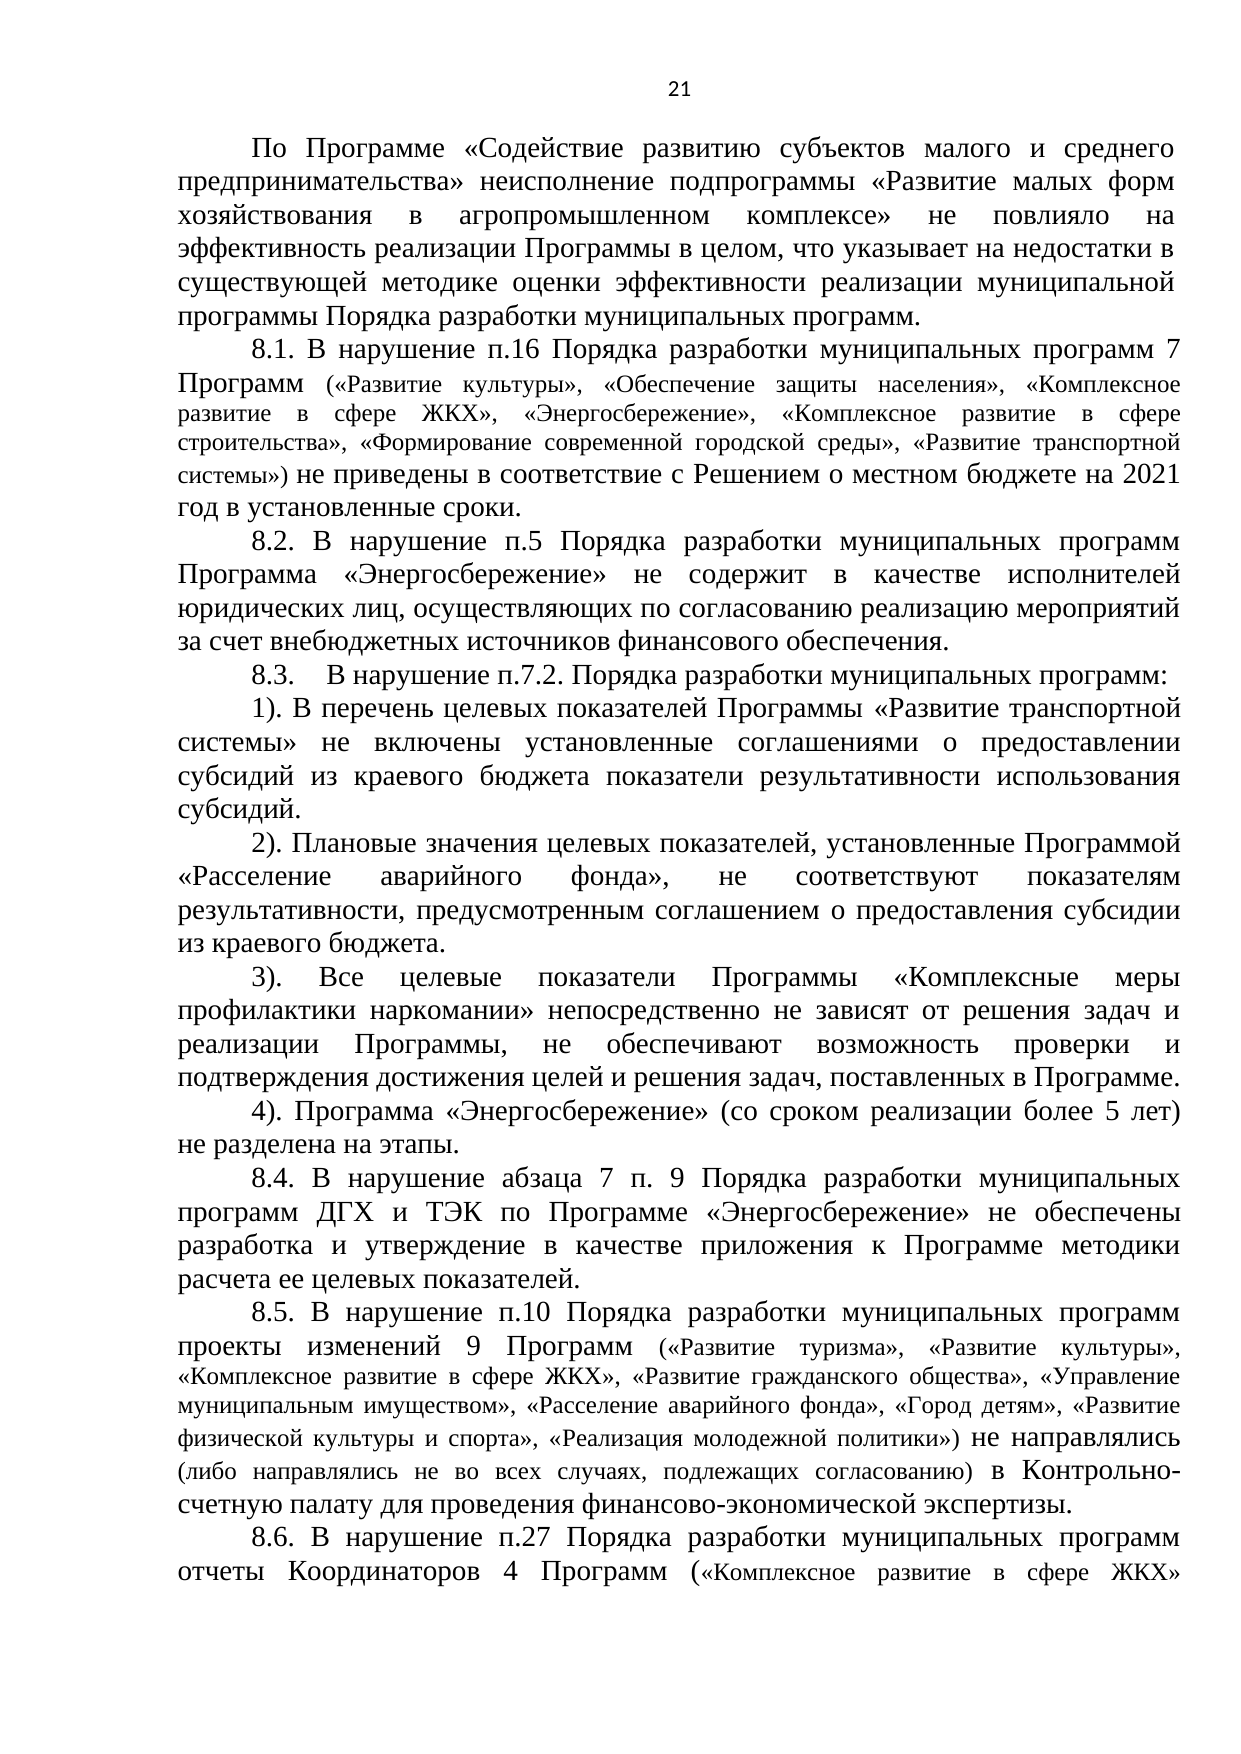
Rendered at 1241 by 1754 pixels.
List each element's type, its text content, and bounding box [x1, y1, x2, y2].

text 8.2. В нарушение п.5 Порядка разработки муниципальных программ Программа «Энергосбережение» не содержит в качестве исполнителей юридических лиц, осуществляющих по согласованию реализацию мероприятий за счет внебюджетных источников финансового обеспечения. [177, 523, 1181, 657]
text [177, 1519, 1181, 1587]
text 8.5. В нарушение п.10 Порядка разработки муниципальных программ проекты изменений 9 Программ («Развитие туризма», «Развитие культуры», «Комплексное развитие в сфере ЖКХ», «Развитие гражданского общества», «Управление муниципальным имуществом», «Расселение аварийного фонда», «Город детям», «Развитие физической культуры и спорта», «Реализация молодежной политики») не направлялись (либо направлялись не во всех случаях, подлежащих согласованию) в Контрольно-счетную палату для проведения финансово-экономической экспертизы. [177, 1294, 1181, 1519]
text 1). В перечень целевых показателей Программы «Развитие транспортной системы» не включены установленные соглашениями о предоставлении субсидий из краевого бюджета показатели результативности использования субсидий. [177, 691, 1181, 825]
text По Программе «Содействие развитию субъектов малого и среднего предпринимательства» неисполнение подпрограммы «Развитие малых форм хозяйствования в агропромышленном комплексе» не повлияло на эффективность реализации Программы в целом, что указывает на недостатки в существующей методике оценки эффективности реализации муниципальной программы Порядка разработки муниципальных программ. [177, 130, 1175, 331]
text 8.1. В нарушение п.16 Порядка разработки муниципальных программ 7 Программ («Развитие культуры», «Обеспечение защиты населения», «Комплексное развитие в сфере ЖКХ», «Энергосбережение», «Комплексное развитие в сфере строительства», «Формирование современной городской среды», «Развитие транспортной системы») не приведены в соответствие с Решением о местном бюджете на 2021 год в установленные сроки. [177, 331, 1181, 523]
text 8.4. В нарушение абзаца 7 п. 9 Порядка разработки муниципальных программ ДГХ и ТЭК по Программе «Энергосбережение» не обеспечены разработка и утверждение в качестве приложения к Программе методики расчета ее целевых показателей. [177, 1160, 1181, 1294]
list В нарушение п.7.2. Порядка разработки муниципальных программ: [251, 657, 1181, 691]
text 2). Плановые значения целевых показателей, установленные Программой «Расселение аварийного фонда», не соответствуют показателям результативности, предусмотренным соглашением о предоставления субсидии из краевого бюджета. [177, 825, 1181, 959]
text 4). Программа «Энергосбережение» (со сроком реализации более 5 лет) не разделена на этапы. [177, 1093, 1181, 1160]
text 3). Все целевые показатели Программы «Комплексные меры профилактики наркомании» непосредственно не зависят от решения задач и реализации Программы, не обеспечивают возможность проверки и подтверждения достижения целей и решения задач, поставленных в Программе. [177, 959, 1181, 1093]
